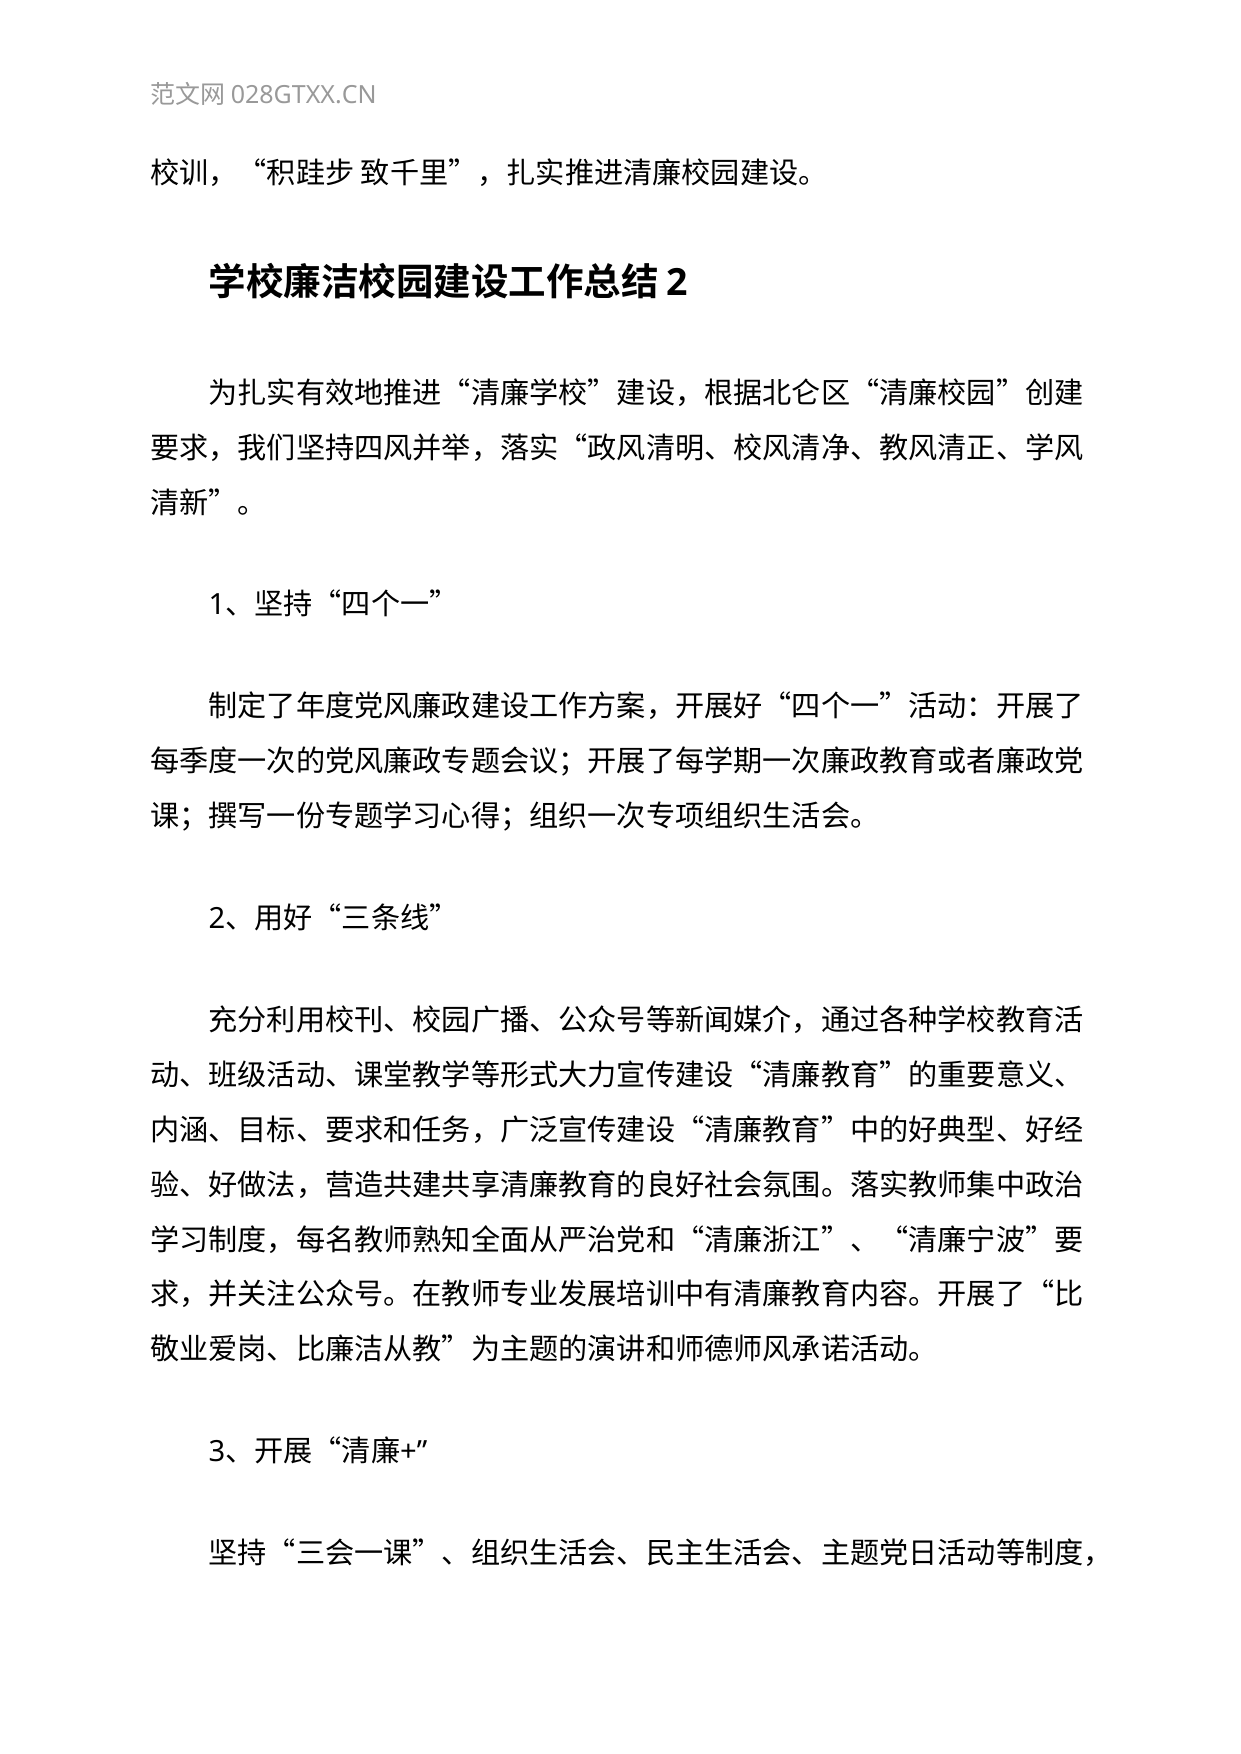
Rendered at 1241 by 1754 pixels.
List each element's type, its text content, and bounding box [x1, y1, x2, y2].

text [150, 1529, 1090, 1572]
text 1、坚持“四个一” [150, 581, 1090, 623]
text 充分利用校刊、校园广播、公众号等新闻媒介，通过各种学校教育活动、班级活动、课堂教学等形式大力宣传建设“清廉教育”的重要意义、内涵、目标、要求和任务，广泛宣传建设“清廉教育”中的好典型、好经验、好做法，营造共建共享清廉教育的良好社会氛围。落实教师集中政治学习制度，每名教师熟知全面从严治党和“清廉浙江”、“清廉宁波”要求，并关注公众号。在教师专业发展培训中有清廉教育内容。开展了“比敬业爱岗、比廉洁从教”为主题的演讲和师德师风承诺活动。 [150, 996, 1090, 1368]
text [150, 150, 1090, 192]
text 3、开展“清廉+” [150, 1428, 1090, 1470]
text 为扎实有效地推进“清廉学校”建设，根据北仑区“清廉校园”创建要求，我们坚持四风并举，落实“政风清明、校风清净、教风清正、学风清新”。 [150, 369, 1090, 521]
text 2、用好“三条线” [150, 894, 1090, 937]
text 学校廉洁校园建设工作总结2 [150, 252, 1090, 306]
text 制定了年度党风廉政建设工作方案，开展好“四个一”活动：开展了每季度一次的党风廉政专题会议；开展了每学期一次廉政教育或者廉政党课；撰写一份专题学习心得；组织一次专项组织生活会。 [150, 683, 1090, 835]
